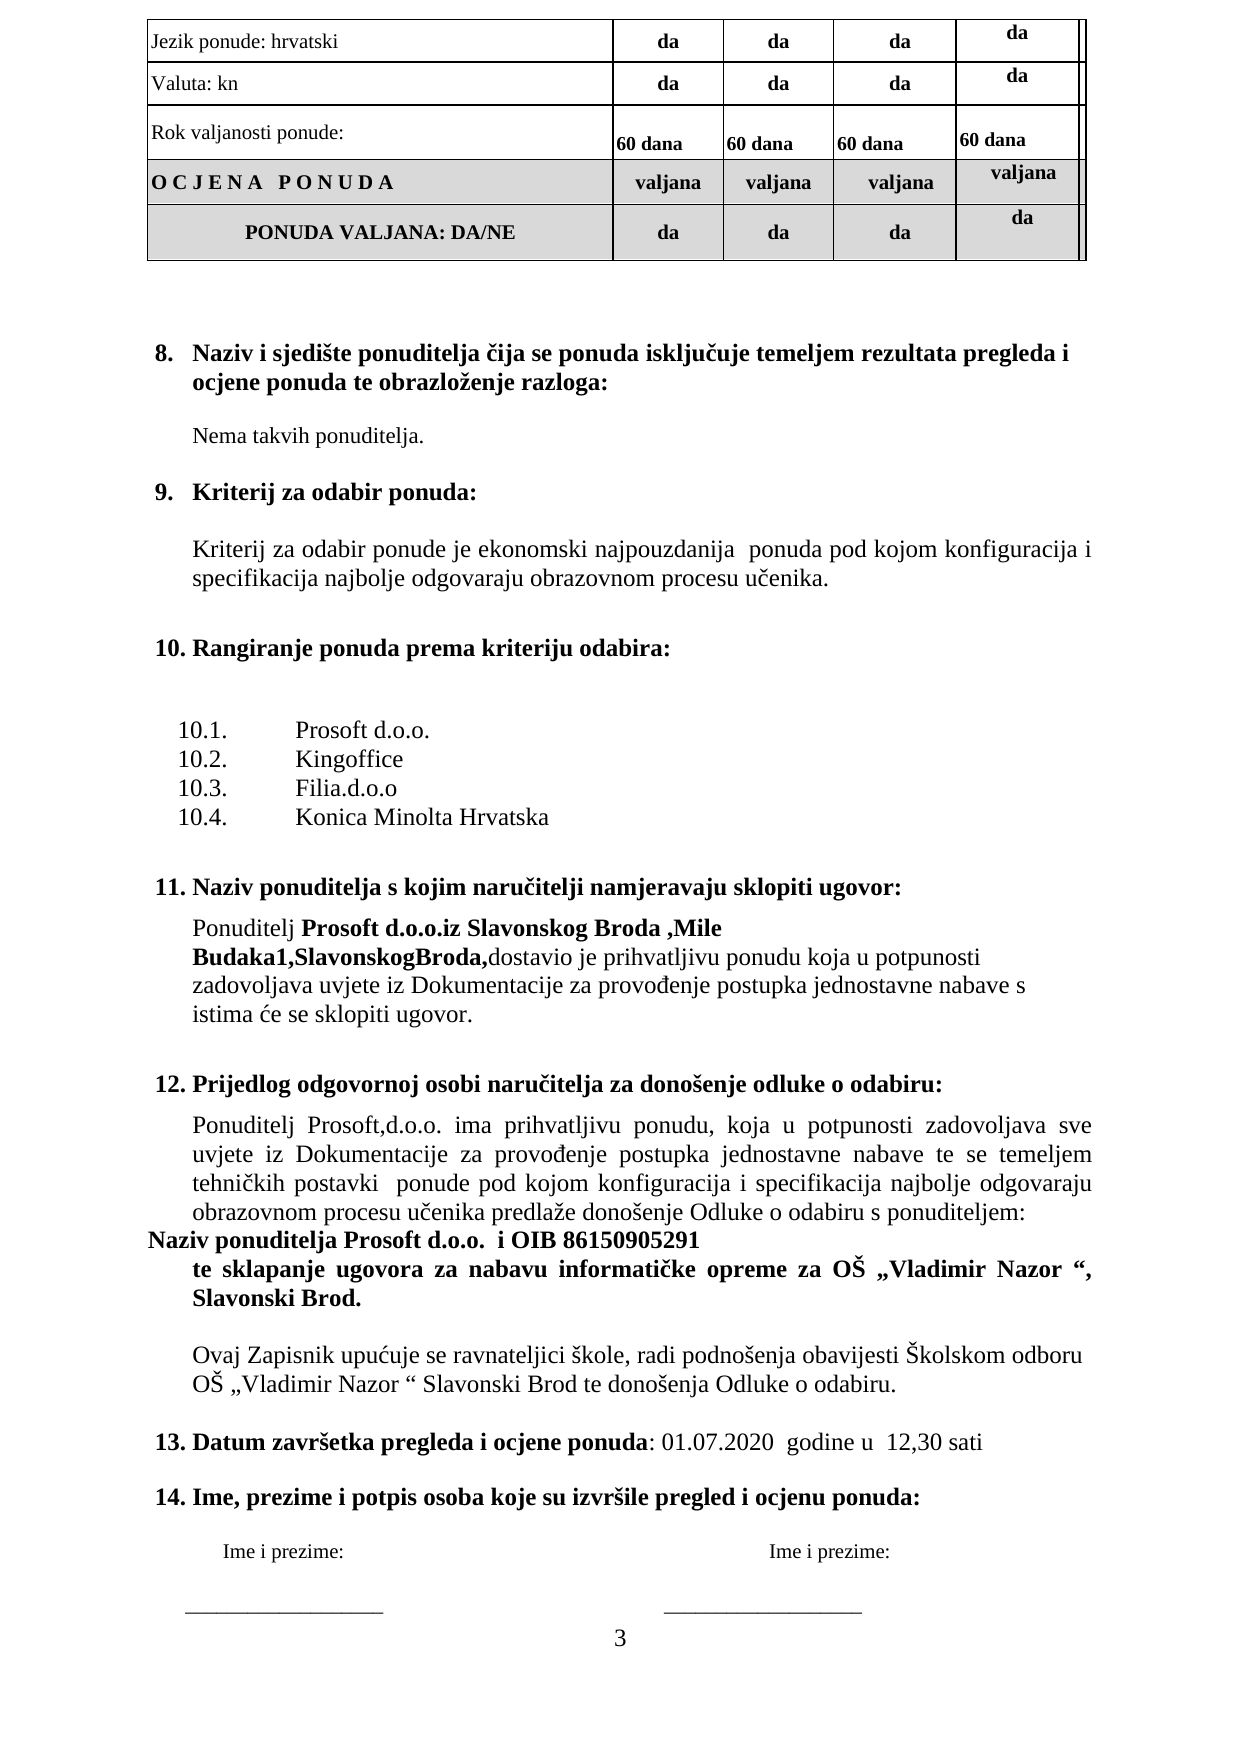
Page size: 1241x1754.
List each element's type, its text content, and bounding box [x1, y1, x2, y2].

table_cell da [614, 63, 723, 104]
table_cell da [614, 205, 723, 259]
text Ime i prezime: Ime i prezime: [185, 1539, 1093, 1563]
text te sklapanje ugovora za nabavu informatičke opreme za OŠ „Vladimir Nazor “, Slavonski Brod. [192, 1254, 1093, 1312]
list Datum završetka pregleda i ocjene ponuda: 01.07.2020 godine u 12,30 sati [154, 1427, 1093, 1456]
table_cell da [724, 63, 833, 104]
table_cell Valuta: kn [148, 63, 612, 104]
table_cell O C J E N A P O N U D A [148, 160, 612, 203]
table_cell [1080, 63, 1085, 104]
table_cell da [834, 63, 955, 104]
table_cell 60 dana [724, 106, 833, 158]
table_cell [1080, 106, 1085, 158]
list Naziv ponuditelja s kojim naručitelji namjeravaju sklopiti ugovor: [154, 872, 1093, 901]
table_cell [1080, 20, 1085, 61]
table_cell [1080, 160, 1085, 203]
table_cell Rok valjanosti ponude: [148, 106, 612, 158]
list Prosoft d.o.o. [177, 716, 1093, 744]
table_cell da [614, 20, 723, 61]
title Kriterij za odabir ponuda: [154, 477, 1093, 506]
text Ponuditelj Prosoft,d.o.o. ima prihvatljivu ponudu, koja u potpunosti zadovoljava sve uvjete iz Dokumentacije za provođenje postupka jednostavne nabave te se temeljem tehničkih postavki ponude pod kojom konfiguracija i specifikacija najbolje odgovaraju obrazovnom procesu učenika predlaže donošenje Odluke o odabiru s ponuditeljem: [192, 1111, 1093, 1226]
table_cell Jezik ponude: hrvatski [148, 20, 612, 61]
list Konica Minolta Hrvatska [177, 802, 1093, 831]
table_cell valjana [957, 160, 1078, 203]
table_cell da [957, 205, 1078, 259]
table_cell 60 dana [957, 106, 1078, 158]
list Ime, prezime i potpis osoba koje su izvršile pregled i ocjenu ponuda: [154, 1482, 1093, 1511]
table_cell 60 dana [614, 106, 723, 158]
table_cell valjana [614, 160, 723, 203]
table_cell da [724, 20, 833, 61]
text ___________________ ___________________ [148, 1592, 1093, 1616]
title Rangiranje ponuda prema kriteriju odabira: [154, 633, 1093, 662]
text Naziv ponuditelja Prosoft d.o.o. i OIB 86150905291 [148, 1226, 1093, 1254]
text Ovaj Zapisnik upućuje se ravnateljici škole, radi podnošenja obavijesti Školskom odboru OŠ „Vladimir Nazor “ Slavonski Brod te donošenja Odluke o odabiru. [192, 1341, 1093, 1398]
table_cell valjana [724, 160, 833, 203]
table_cell 60 dana [834, 106, 955, 158]
table_cell PONUDA VALJANA: DA/NE [148, 205, 612, 259]
table_cell [1080, 205, 1085, 259]
table_cell valjana [834, 160, 955, 203]
table_cell da [957, 63, 1078, 104]
title Kriterij za odabir ponude je ekonomski najpouzdanija ponuda pod kojom konfiguracija i specifikacija najbolje odgovaraju obrazovnom procesu učenika. [192, 534, 1093, 592]
list Filia.d.o.o [177, 773, 1093, 802]
table_cell da [834, 205, 955, 259]
list Prijedlog odgovornoj osobi naručitelja za donošenje odluke o odabiru: [154, 1069, 1093, 1098]
list Naziv i sjedište ponuditelja čija se ponuda isključuje temeljem rezultata pregleda i ocjene ponuda te obrazloženje razloga: [154, 338, 1093, 395]
table_cell da [724, 205, 833, 259]
list Kingoffice [177, 744, 1093, 773]
table_cell da [834, 20, 955, 61]
text Ponuditelj Prosoft d.o.o.iz Slavonskog Broda ,Mile Budaka1,SlavonskogBroda,dostavio je prihvatljivu ponudu koja u potpunosti zadovoljava uvjete iz Dokumentacije za provođenje postupka jednostavne nabave s istima će se sklopiti ugovor. [192, 913, 1093, 1028]
table_cell da [957, 20, 1078, 61]
text Nema takvih ponuditelja. [148, 422, 1093, 448]
